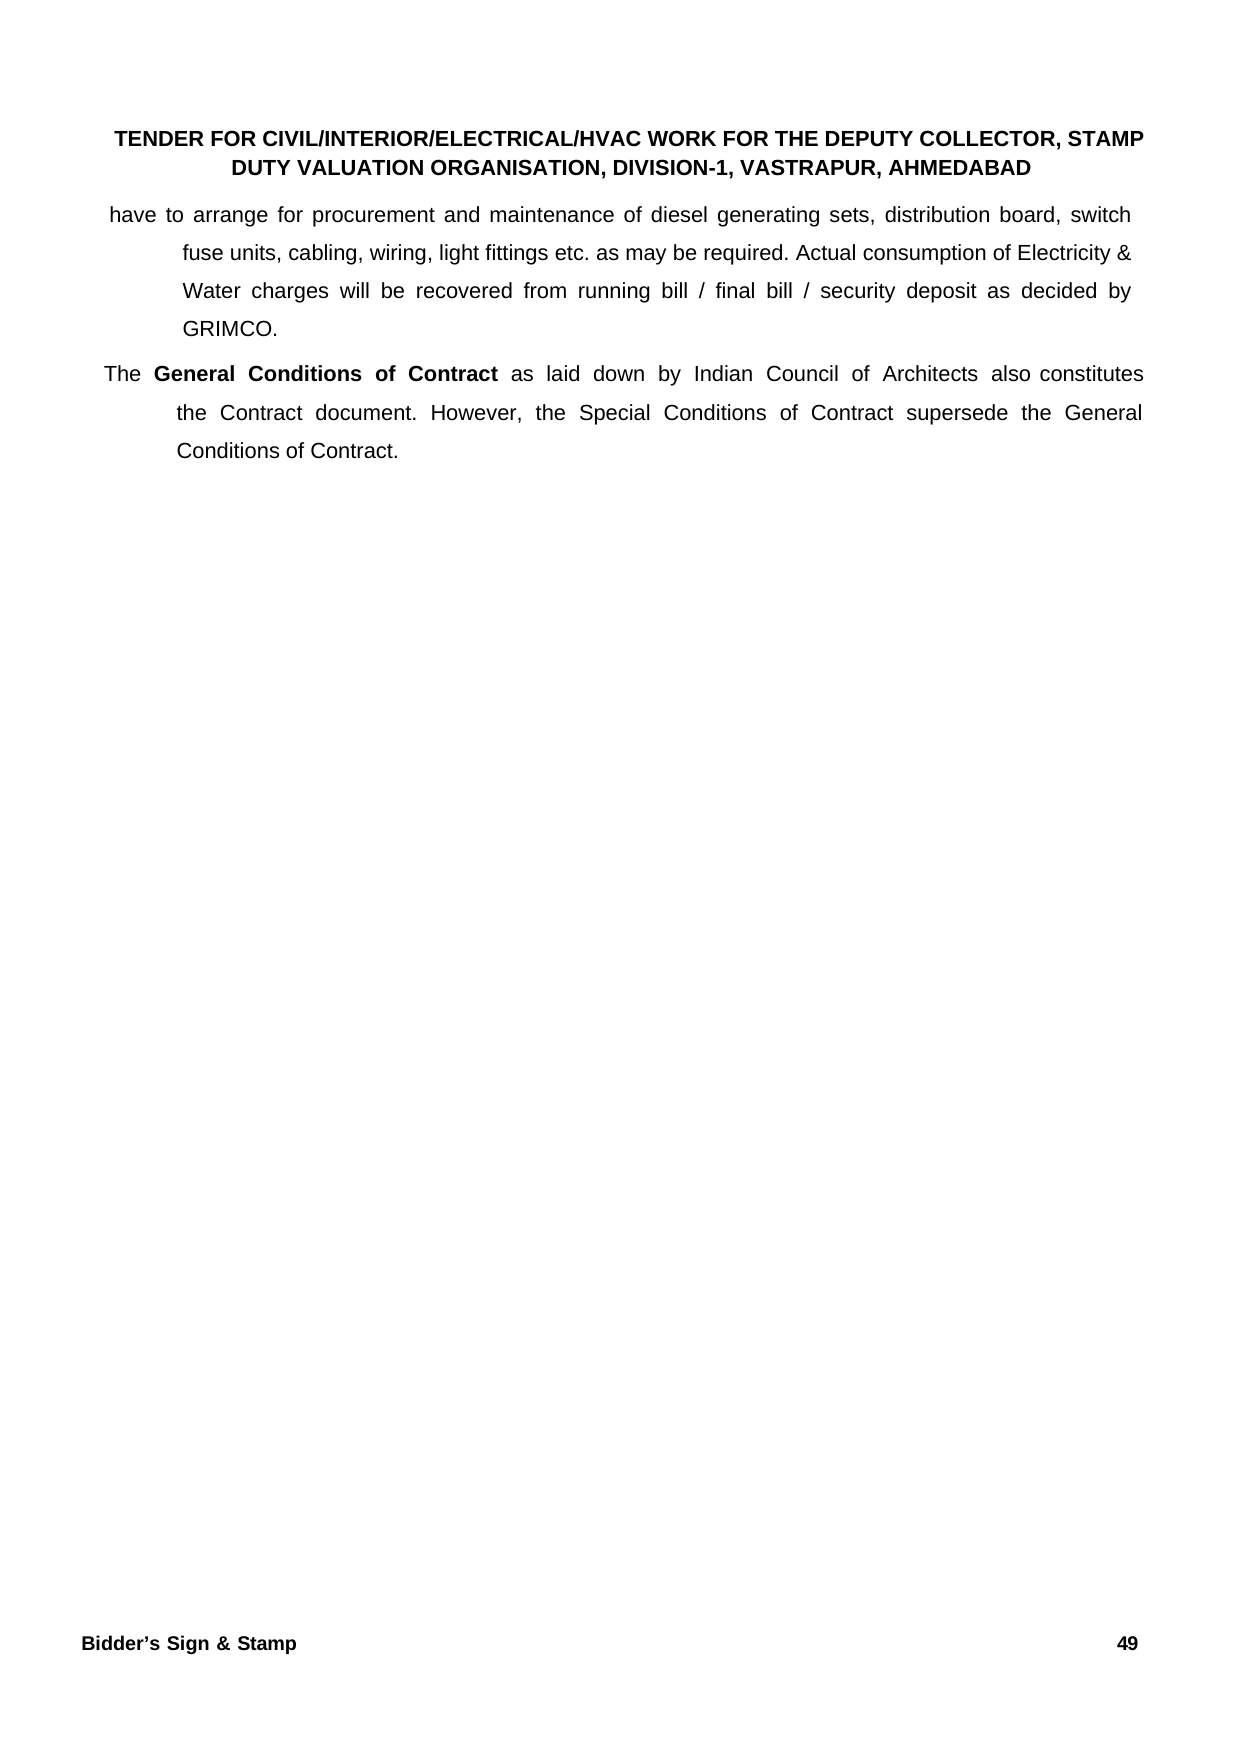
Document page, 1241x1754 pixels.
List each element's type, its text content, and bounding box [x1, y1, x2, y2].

text The General Conditions of Contract as laid down by Indian Council of Architects also constitutes the Contract document. However, the Special Conditions of Contract supersede the General Conditions of Contract. [103, 361, 1144, 463]
text have to arrange for procurement and maintenance of diesel generating sets, distribution board, switch fuse units, cabling, wiring, light fittings etc. as may be required. Actual consumption of Electricity & Water charges will be recovered from running bill / final bill / security deposit as decided by GRIMCO. [109, 201, 1133, 341]
